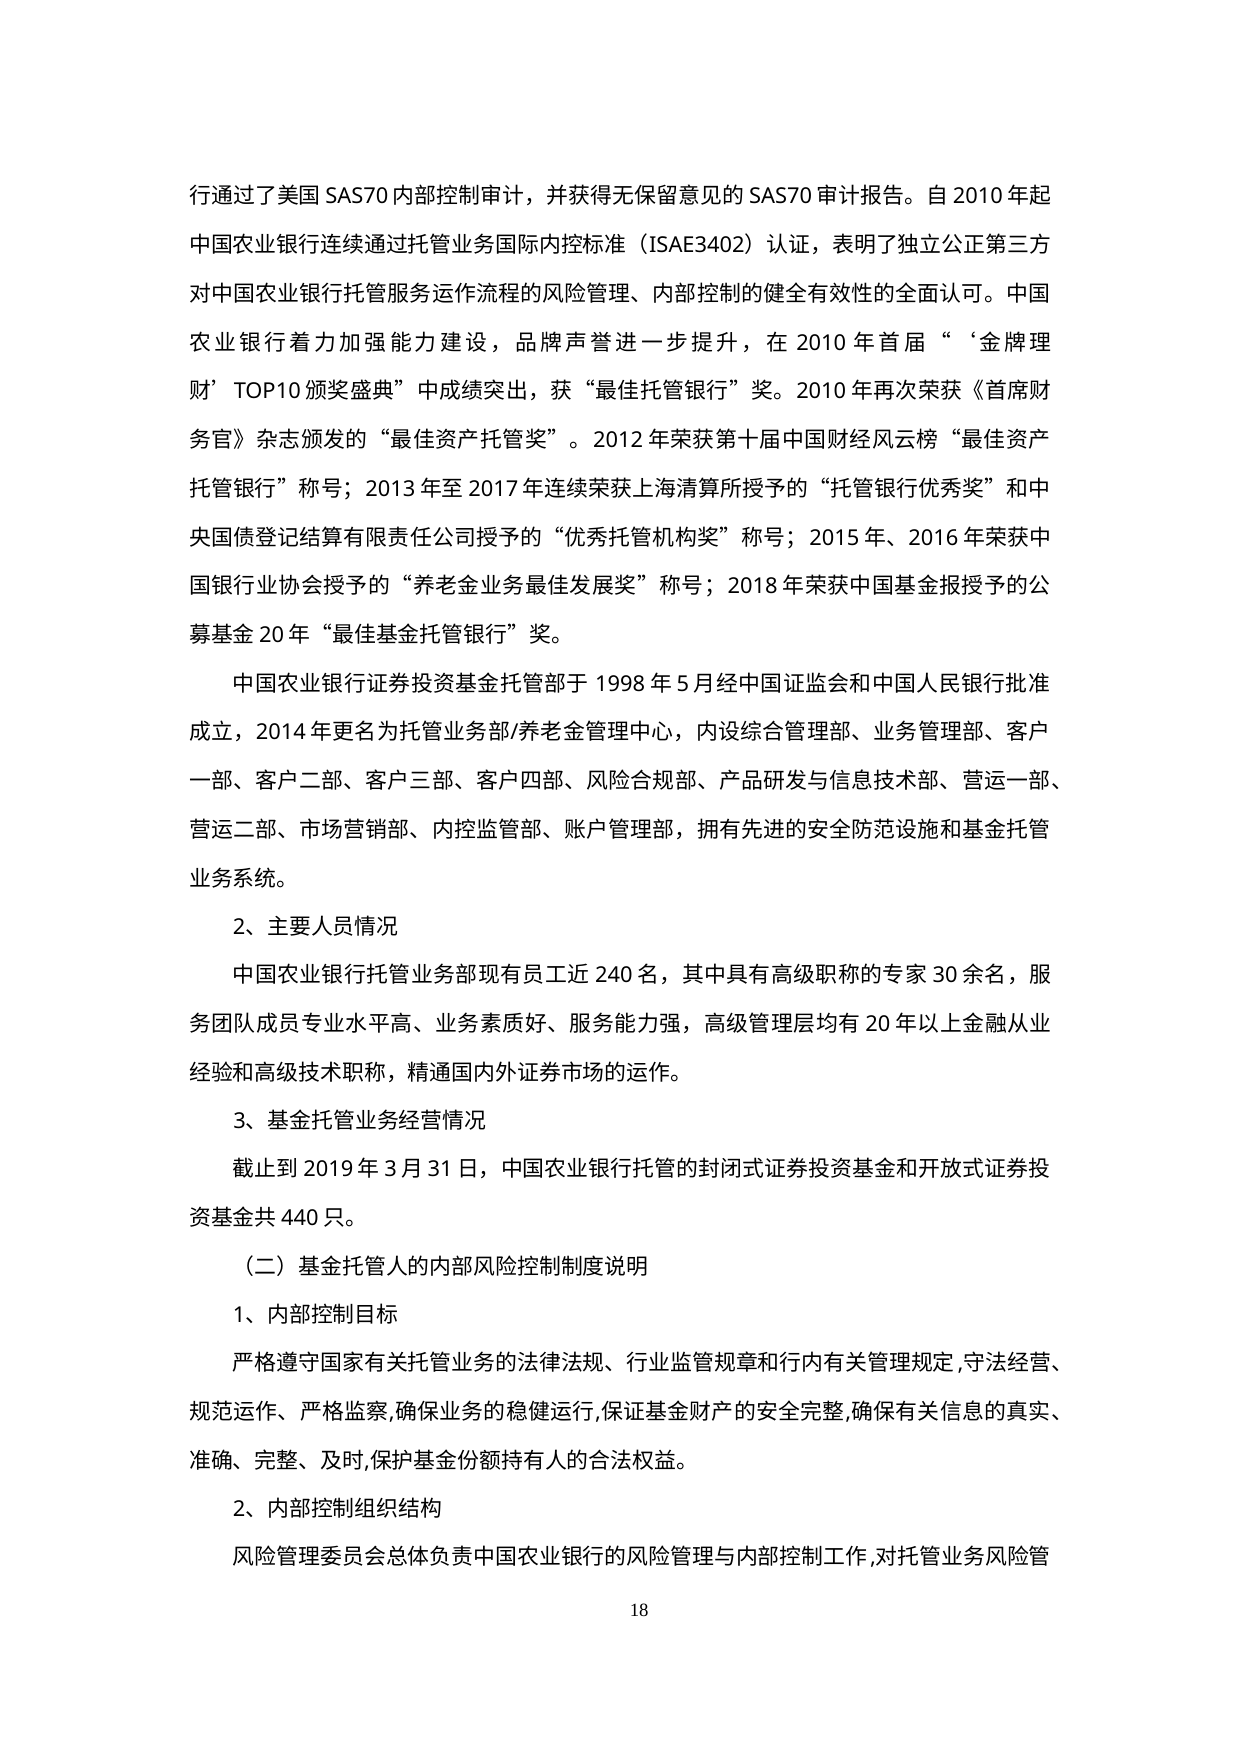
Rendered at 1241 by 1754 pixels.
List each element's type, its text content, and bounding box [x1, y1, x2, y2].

text 中国农业银行托管业务部现有员工近240名，其中具有高级职称的专家30余名，服务团队成员专业水平高、业务素质好、服务能力强，高级管理层均有20年以上金融从业经验和高级技术职称，精通国内外证券市场的运作。 [189, 957, 1051, 1087]
text 2、内部控制组织结构 [189, 1491, 1051, 1523]
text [189, 1539, 1051, 1572]
text 截止到2019年3月31日，中国农业银行托管的封闭式证券投资基金和开放式证券投资基金共440只。 [189, 1151, 1051, 1232]
text 中国农业银行证券投资基金托管部于1998年5月经中国证监会和中国人民银行批准成立，2014年更名为托管业务部/养老金管理中心，内设综合管理部、业务管理部、客户一部、客户二部、客户三部、客户四部、风险合规部、产品研发与信息技术部、营运一部、营运二部、市场营销部、内控监管部、账户管理部，拥有先进的安全防范设施和基金托管业务系统。 [189, 665, 1051, 893]
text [189, 178, 1051, 649]
text （二）基金托管人的内部风险控制制度说明 [189, 1248, 1051, 1281]
text 严格遵守国家有关托管业务的法律法规、行业监管规章和行内有关管理规定,守法经营、规范运作、严格监察,确保业务的稳健运行,保证基金财产的安全完整,确保有关信息的真实、准确、完整、及时,保护基金份额持有人的合法权益。 [189, 1345, 1051, 1475]
text 1、内部控制目标 [189, 1297, 1051, 1329]
text 3、基金托管业务经营情况 [189, 1103, 1051, 1135]
text 2、主要人员情况 [189, 909, 1051, 941]
